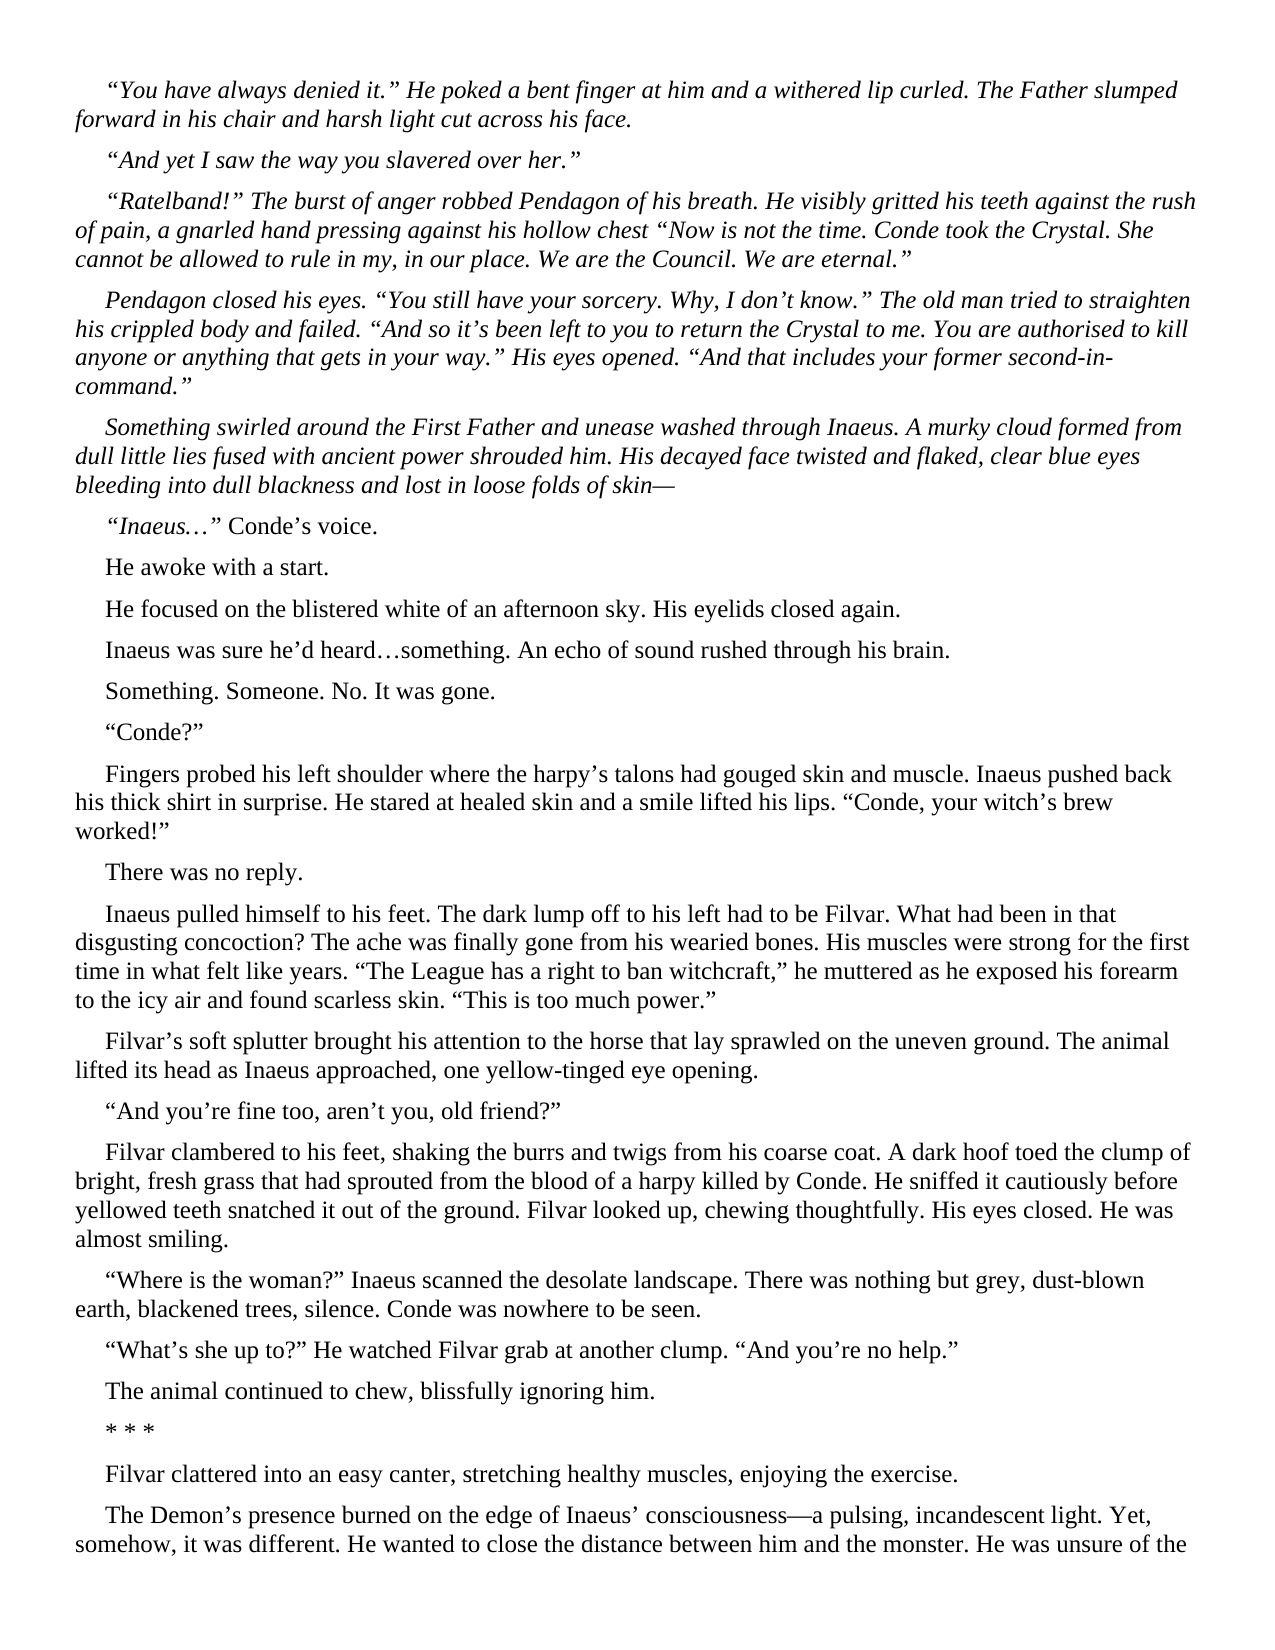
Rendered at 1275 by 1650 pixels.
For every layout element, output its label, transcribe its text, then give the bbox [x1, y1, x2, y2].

text “And yet I saw the way you slavered over her.” [75, 145, 1200, 174]
text “You have always denied it.” He poked a bent finger at him and a withered lip curled. The Father slumped forward in his chair and harsh light cut across his face. [75, 75, 1200, 132]
text Inaeus was sure he’d heard…something. An echo of sound rushed through his brain. [75, 635, 1200, 664]
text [75, 1500, 1200, 1557]
text Filvar clattered into an easy canter, stretching healthy muscles, enjoying the exercise. [75, 1459, 1200, 1487]
text Something. Someone. No. It was gone. [75, 676, 1200, 705]
text “What’s she up to?” He watched Filvar grab at another clump. “And you’re no help.” [75, 1335, 1200, 1364]
text “Where is the woman?” Inaeus scanned the desolate landscape. There was nothing but grey, dust-blown earth, blackened trees, silence. Conde was nowhere to be seen. [75, 1265, 1200, 1322]
text “Ratelband!” The burst of anger robbed Pendagon of his breath. He visibly gritted his teeth against the rush of pain, a gnarled hand pressing against his hollow chest “Now is not the time. Conde took the Crystal. She cannot be allowed to rule in my, in our place. We are the Council. We are eternal.” [75, 186, 1200, 272]
text * * * [75, 1417, 1200, 1446]
text Fingers probed his left shoulder where the harpy’s talons had gouged skin and muscle. Inaeus pushed back his thick shirt in surprise. He stared at healed skin and a smile lifted his lips. “Conde, your witch’s brew worked!” [75, 759, 1200, 845]
text The animal continued to chew, blissfully ignoring him. [75, 1376, 1200, 1405]
text Pendagon closed his eyes. “You still have your sorcery. Why, I don’t know.” The old man tried to straighten his crippled body and failed. “And so it’s been left to you to return the Crystal to me. You are authorised to kill anyone or anything that gets in your way.” His eyes opened. “And that includes your former second-in-command.” [75, 285, 1200, 400]
text Something swirled around the First Father and unease washed through Inaeus. A murky cloud formed from dull little lies fused with ancient power shrouded him. His decayed face twisted and flaked, clear blue eyes bleeding into dull blackness and lost in loose folds of skin— [75, 412, 1200, 499]
text Inaeus pulled himself to his feet. The dark lump off to his left had to be Filvar. What had been in that disgusting concoction? The ache was finally gone from his wearied bones. His muscles were strong for the first time in what felt like years. “The League has a right to ban witchcraft,” he muttered as he exposed his forearm to the icy air and found scarless skin. “This is too much power.” [75, 899, 1200, 1014]
text “And you’re fine too, aren’t you, old friend?” [75, 1096, 1200, 1125]
text Filvar clambered to his feet, shaking the burrs and twigs from his coarse coat. A dark hoof toed the clump of bright, fresh grass that had sprouted from the blood of a harpy killed by Conde. He sniffed it cautiously before yellowed teeth snatched it out of the ground. Filvar looked up, chewing thoughtfully. His eyes closed. He was almost smiling. [75, 1137, 1200, 1252]
text He awoke with a start. [75, 552, 1200, 581]
text “Inaeus…” Conde’s voice. [75, 511, 1200, 540]
text There was no reply. [75, 857, 1200, 886]
text Filvar’s soft splutter brought his attention to the horse that lay sprawled on the uneven ground. The animal lifted its head as Inaeus approached, one yellow-tinged eye opening. [75, 1026, 1200, 1084]
text He focused on the blistered white of an afternoon sky. His eyelids closed again. [75, 594, 1200, 622]
text “Conde?” [75, 717, 1200, 746]
